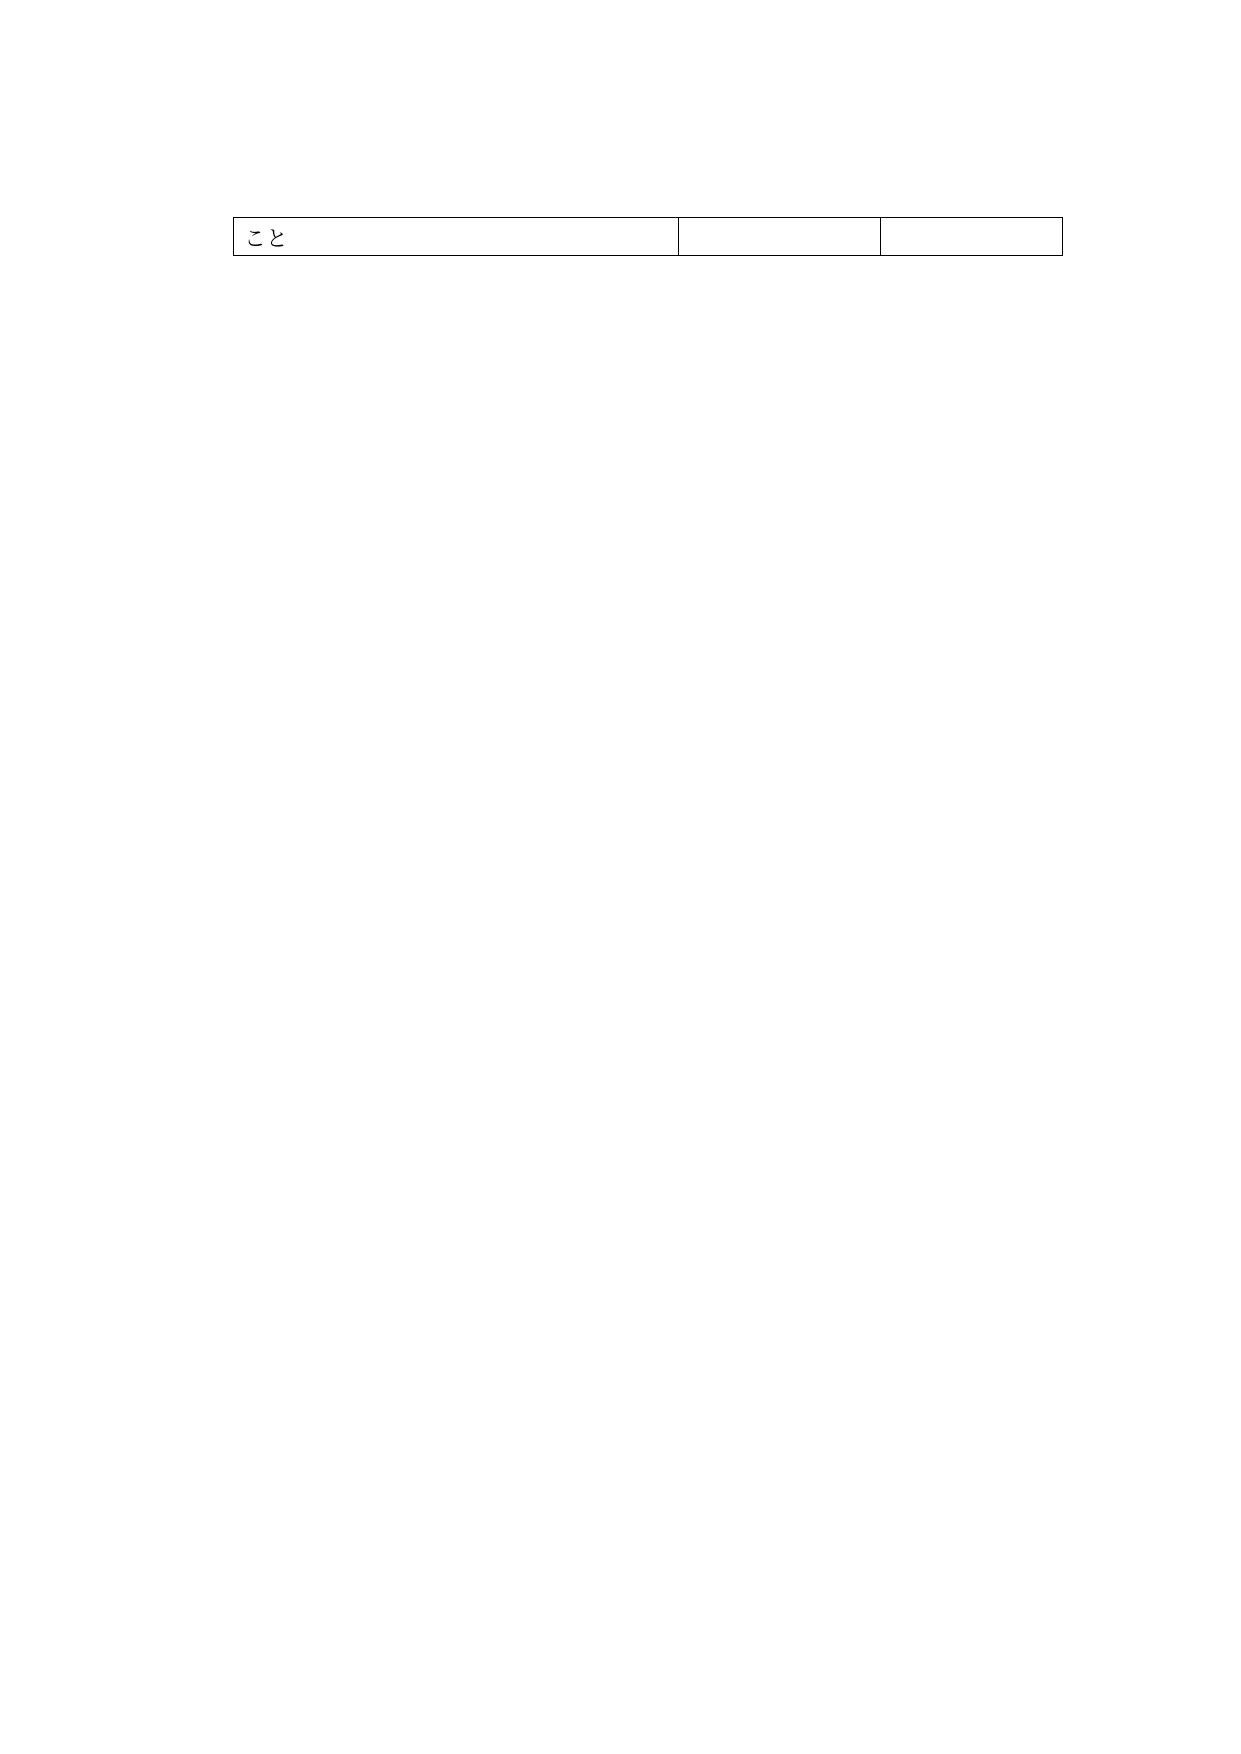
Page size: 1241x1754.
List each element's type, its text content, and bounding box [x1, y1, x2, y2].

table_header 該当する [679, 218, 880, 255]
table_header 該当しない [881, 218, 1062, 255]
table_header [234, 218, 678, 255]
